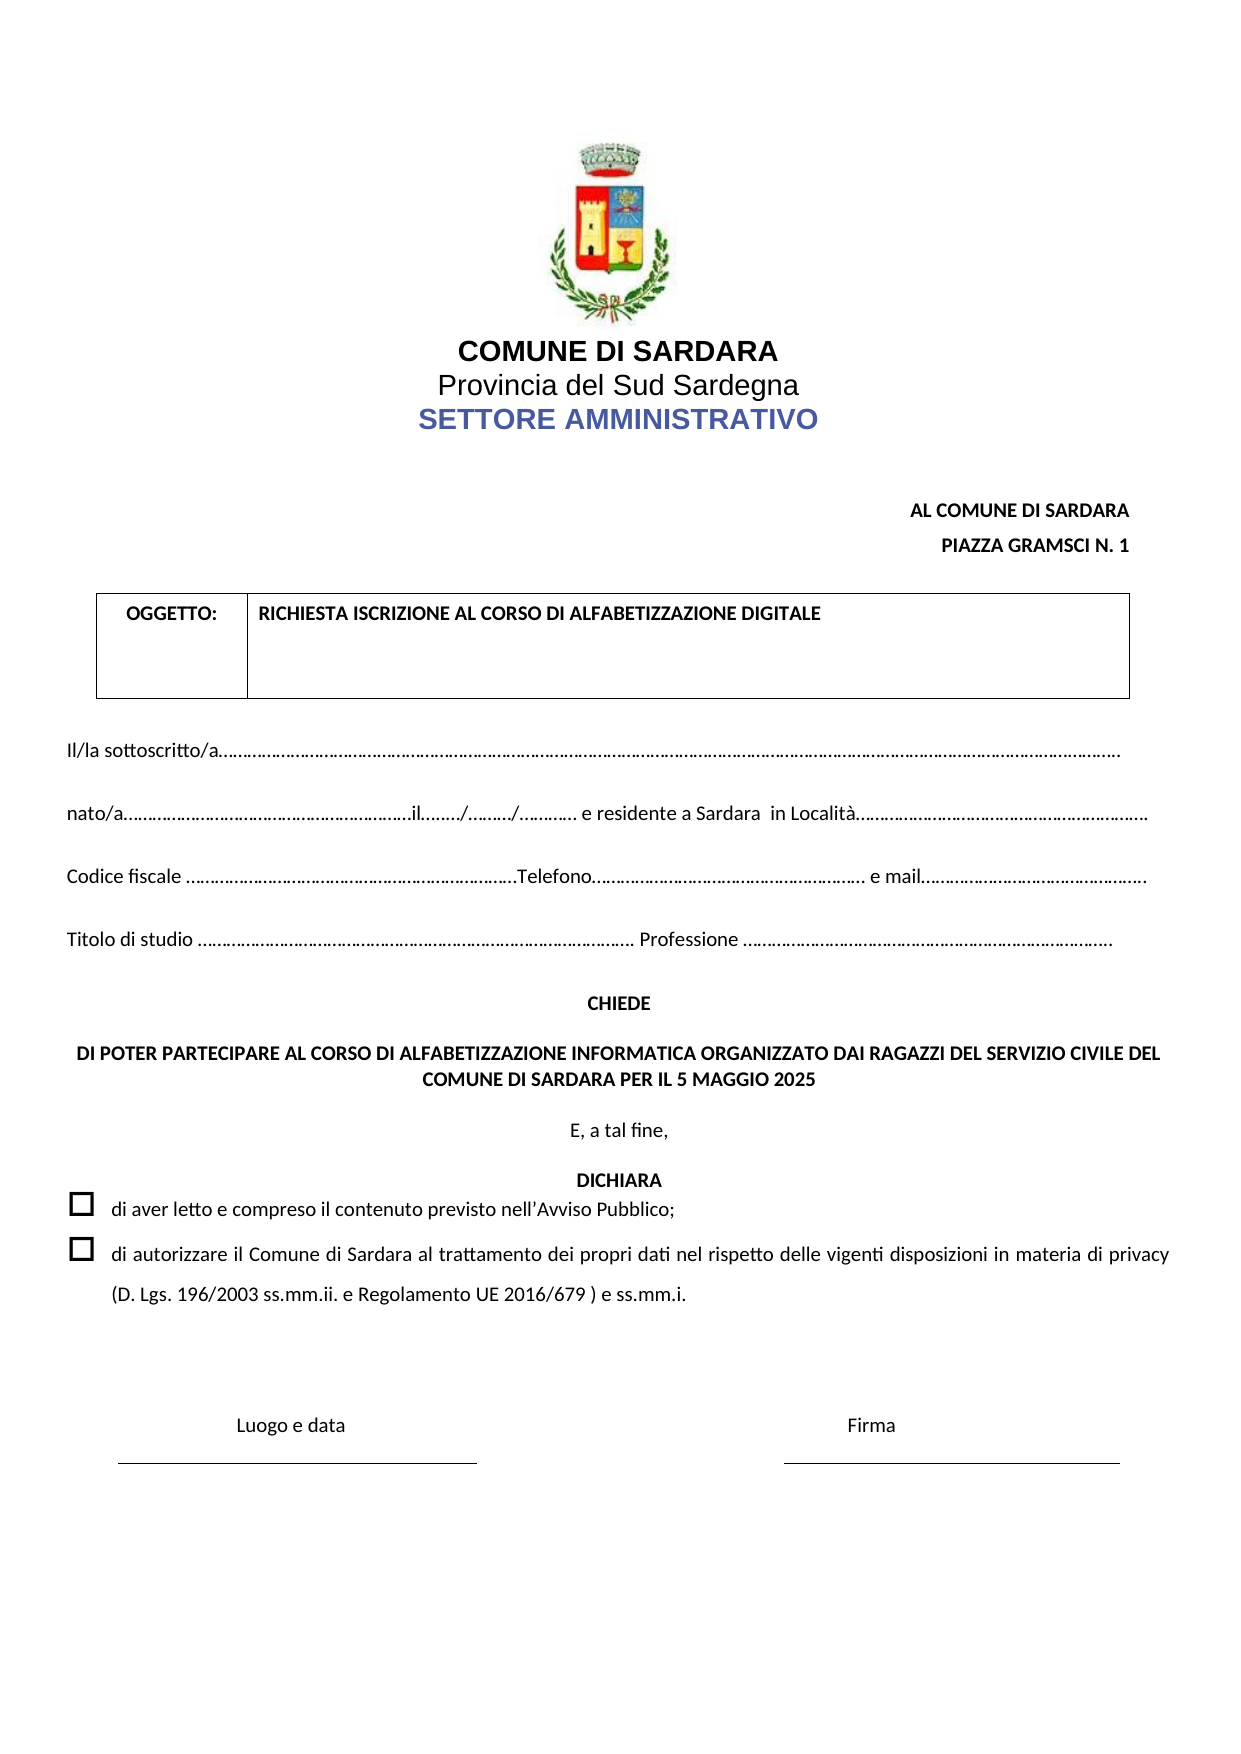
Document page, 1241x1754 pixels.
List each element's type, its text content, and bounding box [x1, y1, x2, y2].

text Provincia del Sud Sardegna [87, 369, 1149, 402]
list di aver letto e compreso il contenuto previsto nell’Avviso Pubblico; [67, 1193, 1171, 1223]
text SETTORE AMMINISTRATIVO [88, 402, 1149, 436]
text Luogo e data Firma [67, 1412, 1171, 1437]
list di autorizzare il Comune di Sardara al trattamento dei propri dati nel rispetto delle vigenti disposizioni in materia di privacy (D. Lgs. 196/2003 ss.mm.ii. e Regolamento UE 2016/679 ) e ss.mm.i. [67, 1238, 1171, 1307]
text AL COMUNE DI SARDARA [67, 497, 1129, 523]
text CHIEDE [67, 990, 1171, 1015]
table_header OGGETTO: [97, 594, 247, 698]
text E, a tal fine, [67, 1117, 1171, 1142]
picture [537, 133, 678, 330]
text DICHIARA [67, 1168, 1171, 1193]
text Titolo di studio ………………………………………………………………………………. Professione ………………………………………………………………….. [67, 927, 1171, 952]
text PIAZZA GRAMSCI N. 1 [67, 532, 1129, 558]
text DI POTER PARTECIPARE AL CORSO DI ALFABETIZZAZIONE INFORMATICA ORGANIZZATO DAI RAGAZZI DEL SERVIZIO CIVILE DEL COMUNE DI SARDARA PER IL 5 MAGGIO 2025 [67, 1041, 1171, 1091]
subtitle COMUNE DI SARDARA [87, 330, 1149, 369]
text nato/a……………………………………………………il…..…/………/………… e residente a Sardara in Località……………………………………………………. [67, 800, 1171, 826]
table_header RICHIESTA ISCRIZIONE AL CORSO DI ALFABETIZZAZIONE DIGITALE [248, 594, 1129, 698]
text Il/la sottoscritto/a…………………………………………………………………………………………………………………………………………………………………….. [67, 737, 1171, 763]
text Codice fiscale ……………………………………………………………Telefono………………………………………………… e mail……………………………………….. [67, 863, 1171, 889]
